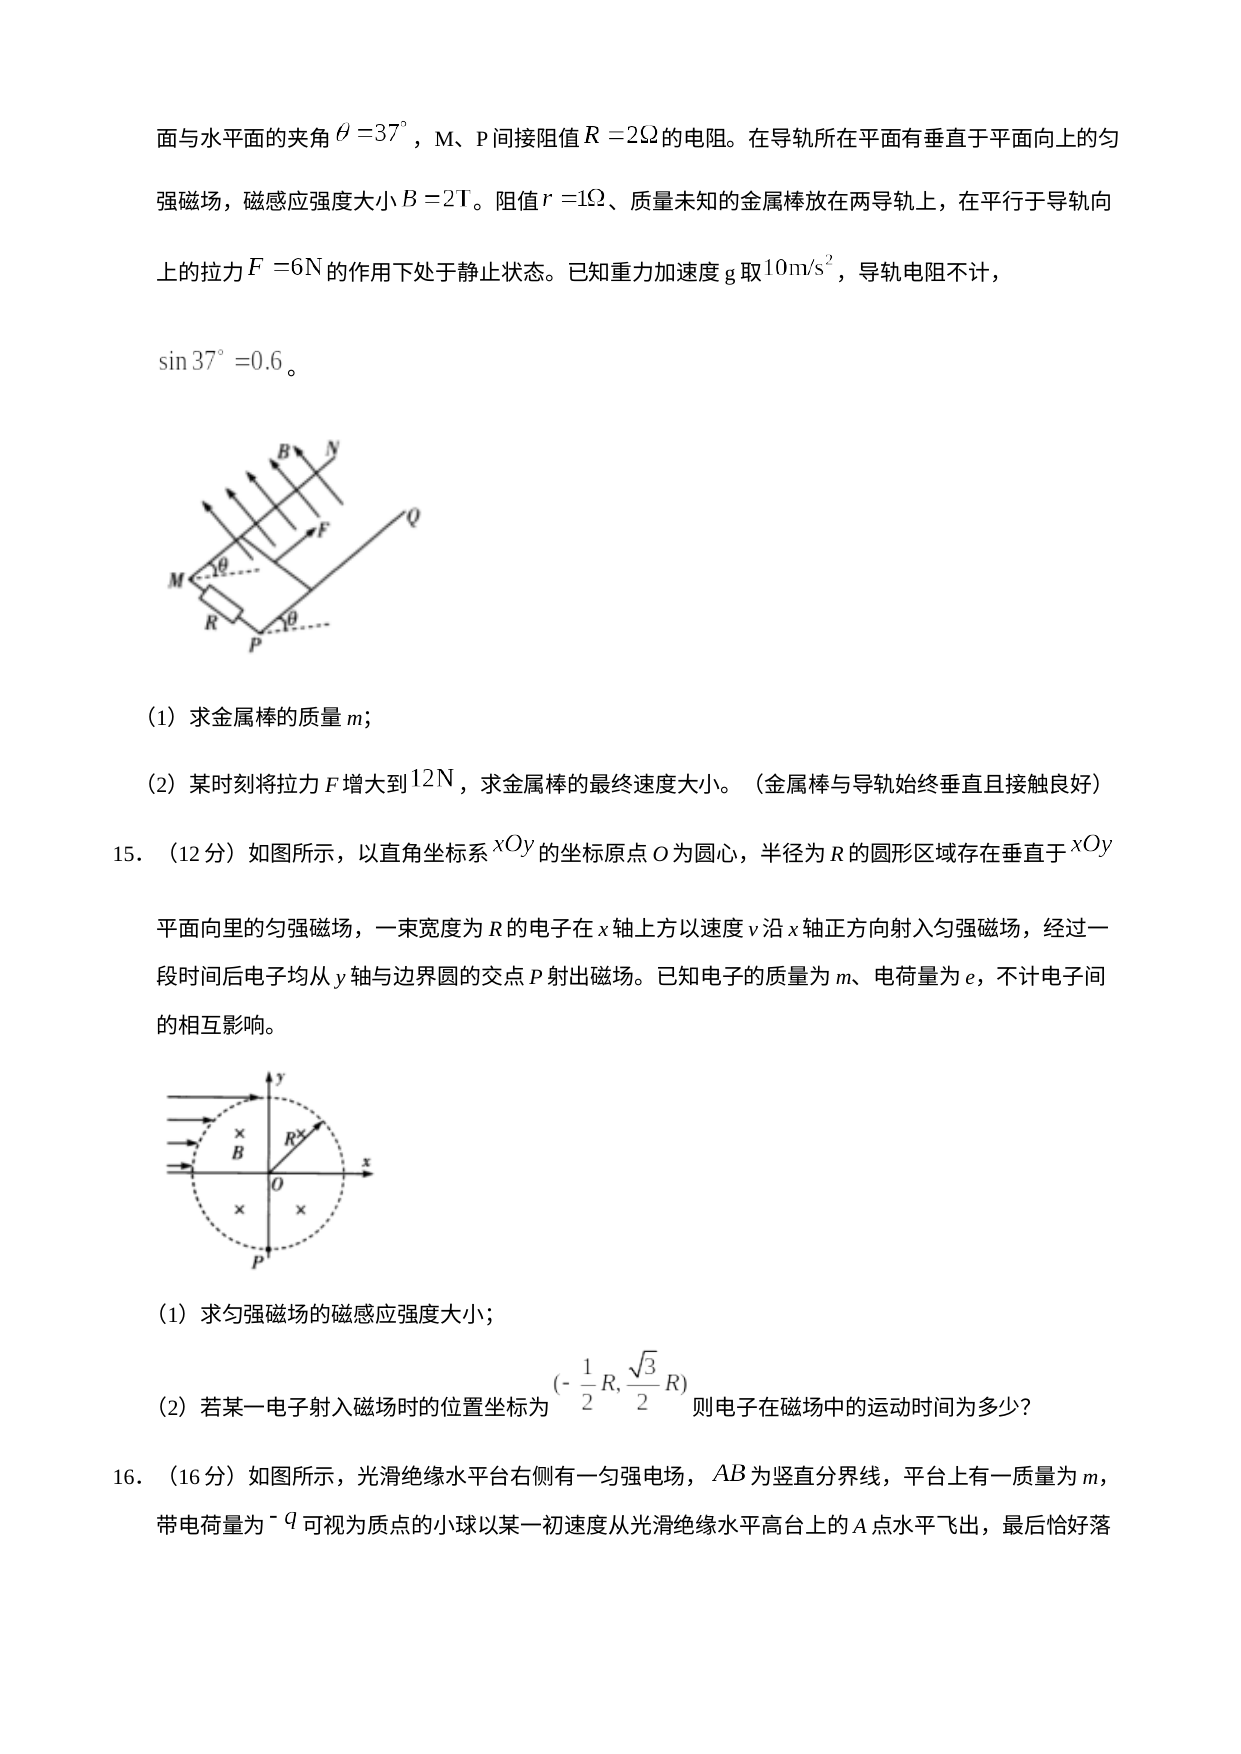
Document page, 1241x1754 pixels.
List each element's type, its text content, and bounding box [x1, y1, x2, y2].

text 15．（12分）如图所示，以直角坐标系的坐标原点O为圆心，半径为R的圆形区域存在垂直于平面向里的匀强磁场，一束宽度为R的电子在x轴上方以速度v沿x轴正方向射入匀强磁场，经过一段时间后电子均从y轴与边界圆的交点P射出磁场。已知电子的质量为m、电荷量为e，不计电子间的相互影响。 [112, 829, 1128, 1040]
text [112, 102, 1128, 411]
picture [156, 1056, 384, 1277]
text （1）求金属棒的质量m； [112, 700, 1128, 732]
text （2）某时刻将拉力F增大到，求金属棒的最终速度大小。（金属棒与导轨始终垂直且接触良好） [112, 748, 1128, 813]
text （1）求匀强磁场的磁感应强度大小； [112, 1297, 1128, 1329]
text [112, 1458, 1128, 1540]
picture [156, 426, 450, 671]
text （2）若某一电子射入磁场时的位置坐标为则电子在磁场中的运动时间为多少？ [112, 1345, 1128, 1443]
